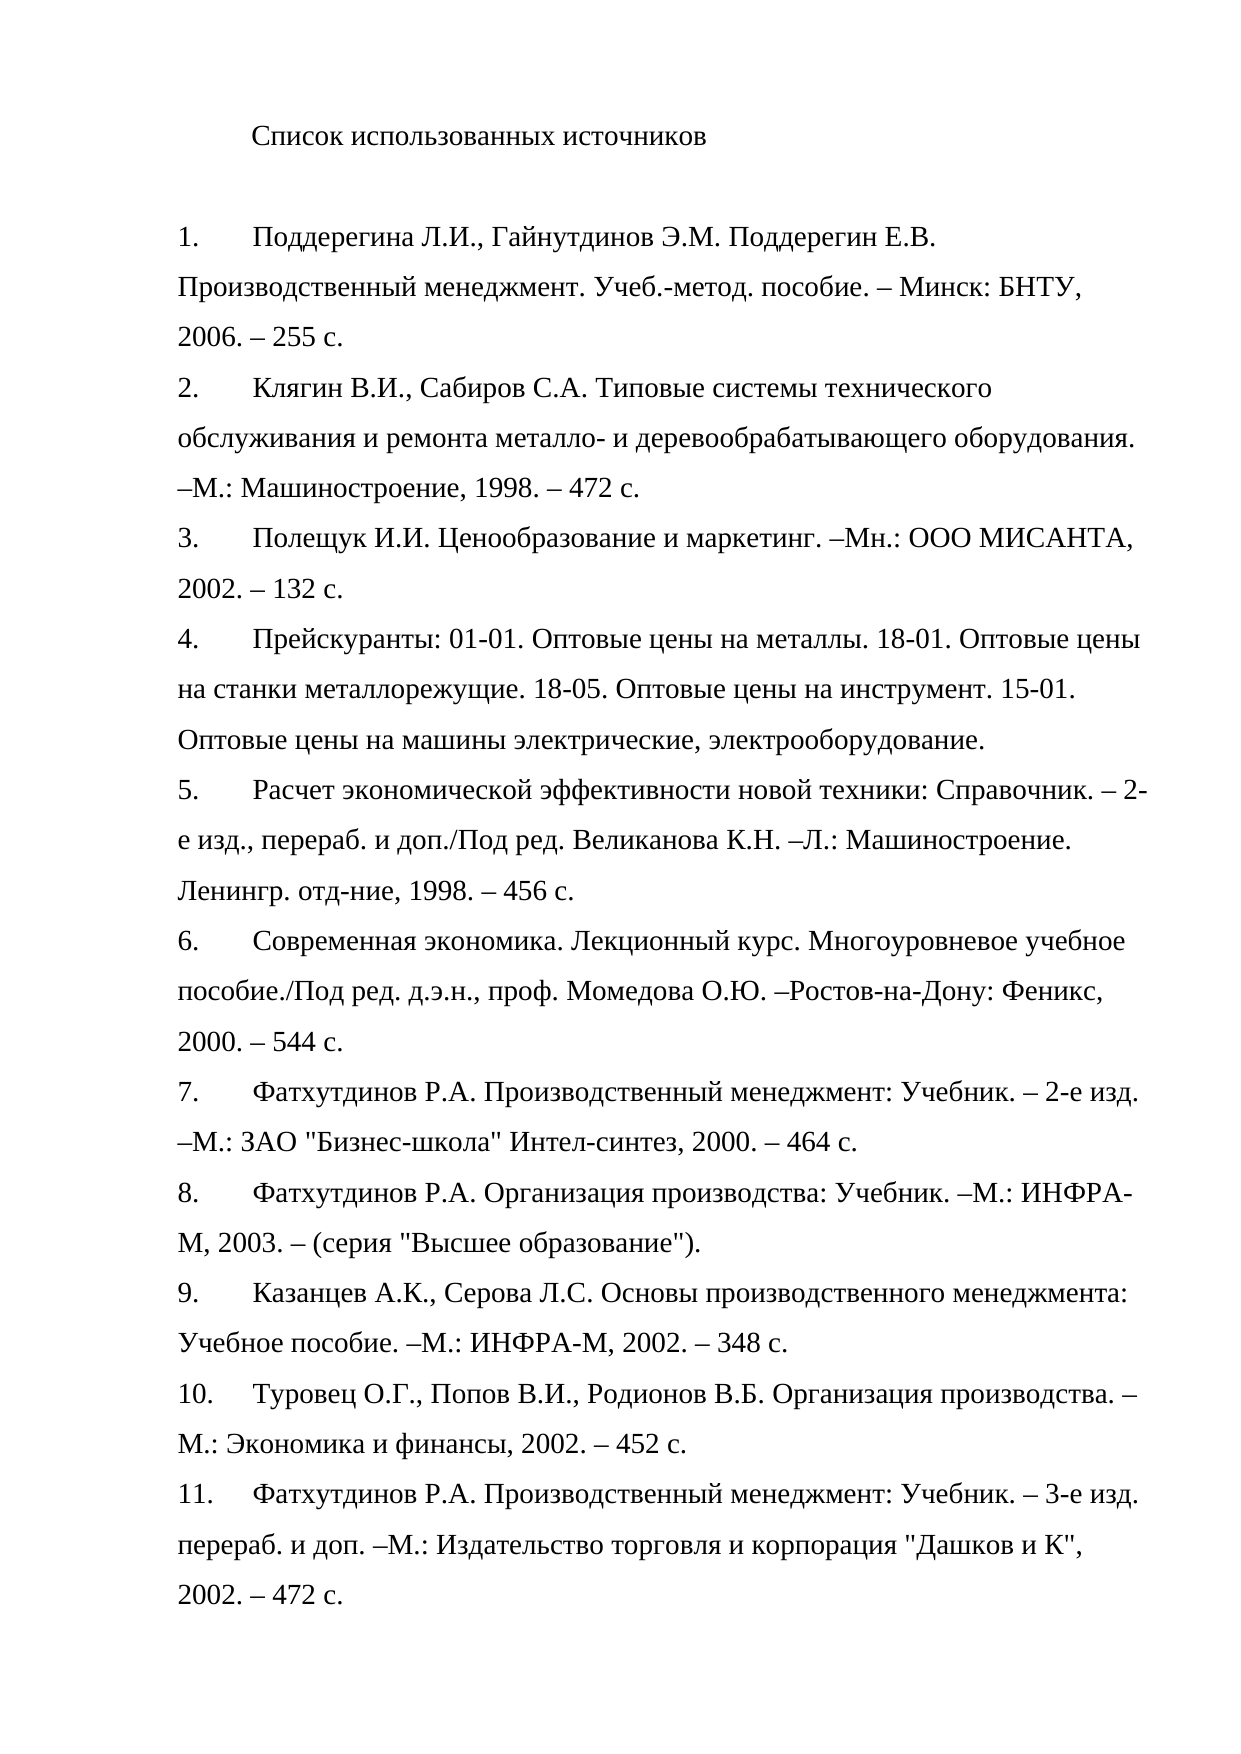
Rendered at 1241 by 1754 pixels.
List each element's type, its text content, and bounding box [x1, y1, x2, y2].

list Современная экономика. Лекционный курс. Многоуровневое учебное пособие./Под ред. д.э.н., проф. Момедова О.Ю. –Ростов-на-Дону: Феникс, 2000. – 544 с. [177, 923, 1152, 1057]
list Туровец О.Г., Попов В.И., Родионов В.Б. Организация производства. –М.: Экономика и финансы, 2002. – 452 с. [177, 1376, 1152, 1460]
list Фатхутдинов Р.А. Производственный менеджмент: Учебник. – 3-е изд. перераб. и доп. –М.: Издательство торговля и корпорация "Дашков и К", 2002. – 472 с. [177, 1477, 1152, 1611]
list Казанцев А.К., Серова Л.С. Основы производственного менеджмента: Учебное пособие. –М.: ИНФРА-М, 2002. – 348 с. [177, 1275, 1152, 1359]
list Фатхутдинов Р.А. Организация производства: Учебник. –М.: ИНФРА-М, 2003. – (серия "Высшее образование"). [177, 1175, 1152, 1258]
list Поддерегина Л.И., Гайнутдинов Э.М. Поддерегин Е.В. Производственный менеджмент. Учеб.-метод. пособие. – Минск: БНТУ, 2006. – 255 с. [177, 219, 1152, 353]
list Расчет экономической эффективности новой техники: Справочник. – 2-е изд., перераб. и доп./Под ред. Великанова К.Н. –Л.: Машиностроение. Ленингр. отд-ние, 1998. – 456 с. [177, 772, 1152, 906]
list Фатхутдинов Р.А. Производственный менеджмент: Учебник. – 2-е изд. –М.: ЗАО "Бизнес-школа" Интел-синтез, 2000. – 464 с. [177, 1074, 1152, 1158]
list Клягин В.И., Сабиров С.А. Типовые системы технического обслуживания и ремонта металло- и деревообрабатывающего оборудования. –М.: Машиностроение, 1998. – 472 с. [177, 370, 1152, 504]
subtitle Список использованных источников [177, 118, 1152, 152]
list Прейскуранты: 01-01. Оптовые цены на металлы. 18-01. Оптовые цены на станки металлорежущие. 18-05. Оптовые цены на инструмент. 15-01. Оптовые цены на машины электрические, электрооборудование. [177, 621, 1152, 755]
list Полещук И.И. Ценообразование и маркетинг. –Мн.: ООО МИСАНТА, 2002. – 132 с. [177, 521, 1152, 604]
